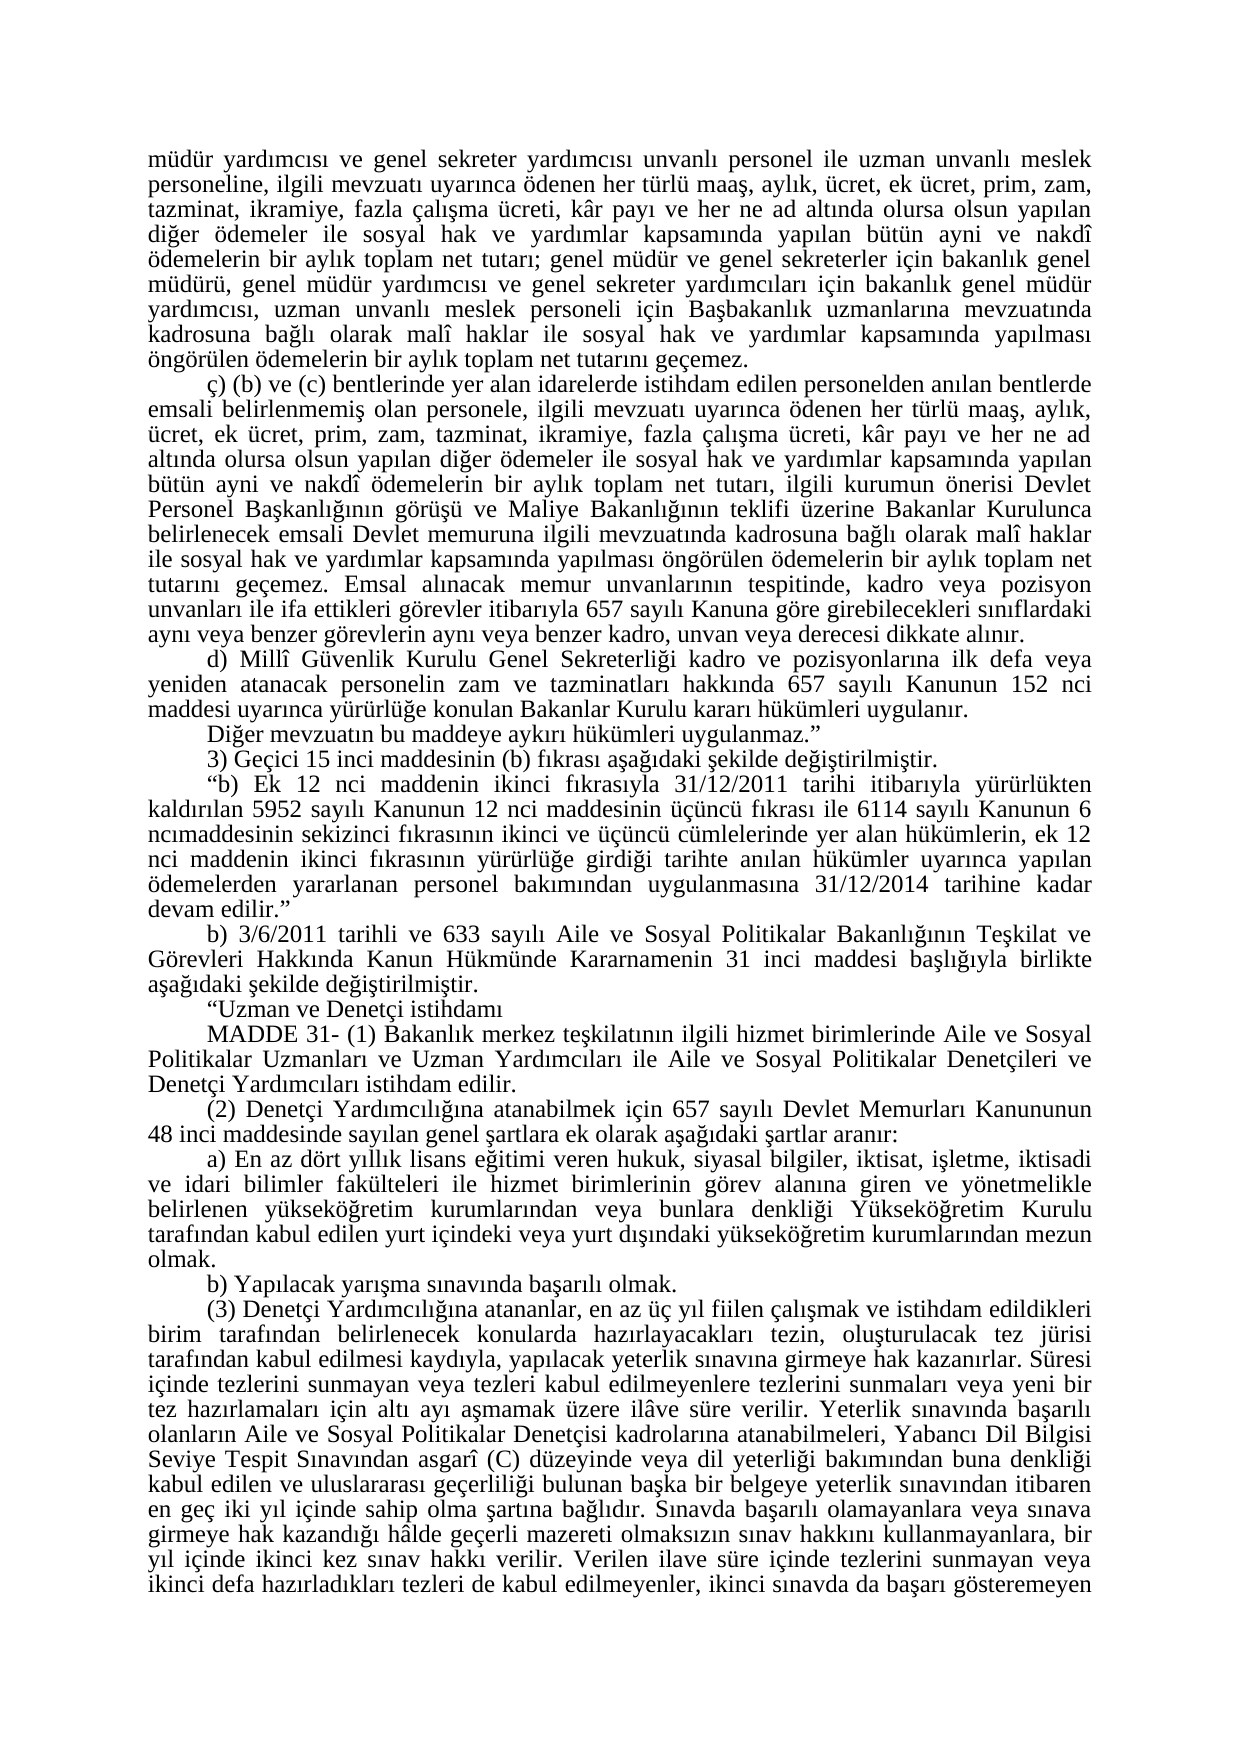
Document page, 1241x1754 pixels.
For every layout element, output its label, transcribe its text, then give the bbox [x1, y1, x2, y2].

text Diğer mevzuatın bu maddeye aykırı hükümleri uygulanmaz.” [148, 723, 1093, 748]
text “Uzman ve Denetçi istihdamı [148, 998, 1093, 1023]
text ç) (b) ve (c) bentlerinde yer alan idarelerde istihdam edilen personelden anılan bentlerde emsali belirlenmemiş olan personele, ilgili mevzuatı uyarınca ödenen her türlü maaş, aylık, ücret, ek ücret, prim, zam, tazminat, ikramiye, fazla çalışma ücreti, kâr payı ve her ne ad altında olursa olsun yapılan diğer ödemeler ile sosyal hak ve yardımlar kapsamında yapılan bütün ayni ve nakdî ödemelerin bir aylık toplam net tutarı, ilgili kurumun önerisi Devlet Personel Başkanlığının görüşü ve Maliye Bakanlığının teklifi üzerine Bakanlar Kurulunca belirlenecek emsali Devlet memuruna ilgili mevzuatında kadrosuna bağlı olarak malî haklar ile sosyal hak ve yardımlar kapsamında yapılması öngörülen ödemelerin bir aylık toplam net tutarını geçemez. Emsal alınacak memur unvanlarının tespitinde, kadro veya pozisyon unvanları ile ifa ettikleri görevler itibarıyla 657 sayılı Kanuna göre girebilecekleri sınıflardaki aynı veya benzer görevlerin aynı veya benzer kadro, unvan veya derecesi dikkate alınır. [148, 373, 1093, 648]
text 3) Geçici 15 inci maddesinin (b) fıkrası aşağıdaki şekilde değiştirilmiştir. [148, 748, 1093, 773]
text (2) Denetçi Yardımcılığına atanabilmek için 657 sayılı Devlet Memurları Kanununun 48 inci maddesinde sayılan genel şartlara ek olarak aşağıdaki şartlar aranır: [148, 1098, 1093, 1148]
text b) Yapılacak yarışma sınavında başarılı olmak. [148, 1273, 1093, 1298]
text “b) Ek 12 nci maddenin ikinci fıkrasıyla 31/12/2011 tarihi itibarıyla yürürlükten kaldırılan 5952 sayılı Kanunun 12 nci maddesinin üçüncü fıkrası ile 6114 sayılı Kanunun 6 ncımaddesinin sekizinci fıkrasının ikinci ve üçüncü cümlelerinde yer alan hükümlerin, ek 12 nci maddenin ikinci fıkrasının yürürlüğe girdiği tarihte anılan hükümler uyarınca yapılan ödemelerden yararlanan personel bakımından uygulanmasına 31/12/2014 tarihine kadar devam edilir.” [148, 773, 1093, 923]
text d) Millî Güvenlik Kurulu Genel Sekreterliği kadro ve pozisyonlarına ilk defa veya yeniden atanacak personelin zam ve tazminatları hakkında 657 sayılı Kanunun 152 nci maddesi uyarınca yürürlüğe konulan Bakanlar Kurulu kararı hükümleri uygulanır. [148, 648, 1093, 723]
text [148, 1298, 1093, 1598]
text a) En az dört yıllık lisans eğitimi veren hukuk, siyasal bilgiler, iktisat, işletme, iktisadi ve idari bilimler fakülteleri ile hizmet birimlerinin görev alanına giren ve yönetmelikle belirlenen yükseköğretim kurumlarından veya bunlara denkliği Yükseköğretim Kurulu tarafından kabul edilen yurt içindeki veya yurt dışındaki yükseköğretim kurumlarından mezun olmak. [148, 1148, 1093, 1273]
text MADDE 31- (1) Bakanlık merkez teşkilatının ilgili hizmet birimlerinde Aile ve Sosyal Politikalar Uzmanları ve Uzman Yardımcıları ile Aile ve Sosyal Politikalar Denetçileri ve Denetçi Yardımcıları istihdam edilir. [148, 1023, 1093, 1098]
text b) 3/6/2011 tarihli ve 633 sayılı Aile ve Sosyal Politikalar Bakanlığının Teşkilat ve Görevleri Hakkında Kanun Hükmünde Kararnamenin 31 inci maddesi başlığıyla birlikte aşağıdaki şekilde değiştirilmiştir. [148, 923, 1093, 998]
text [148, 148, 1093, 373]
